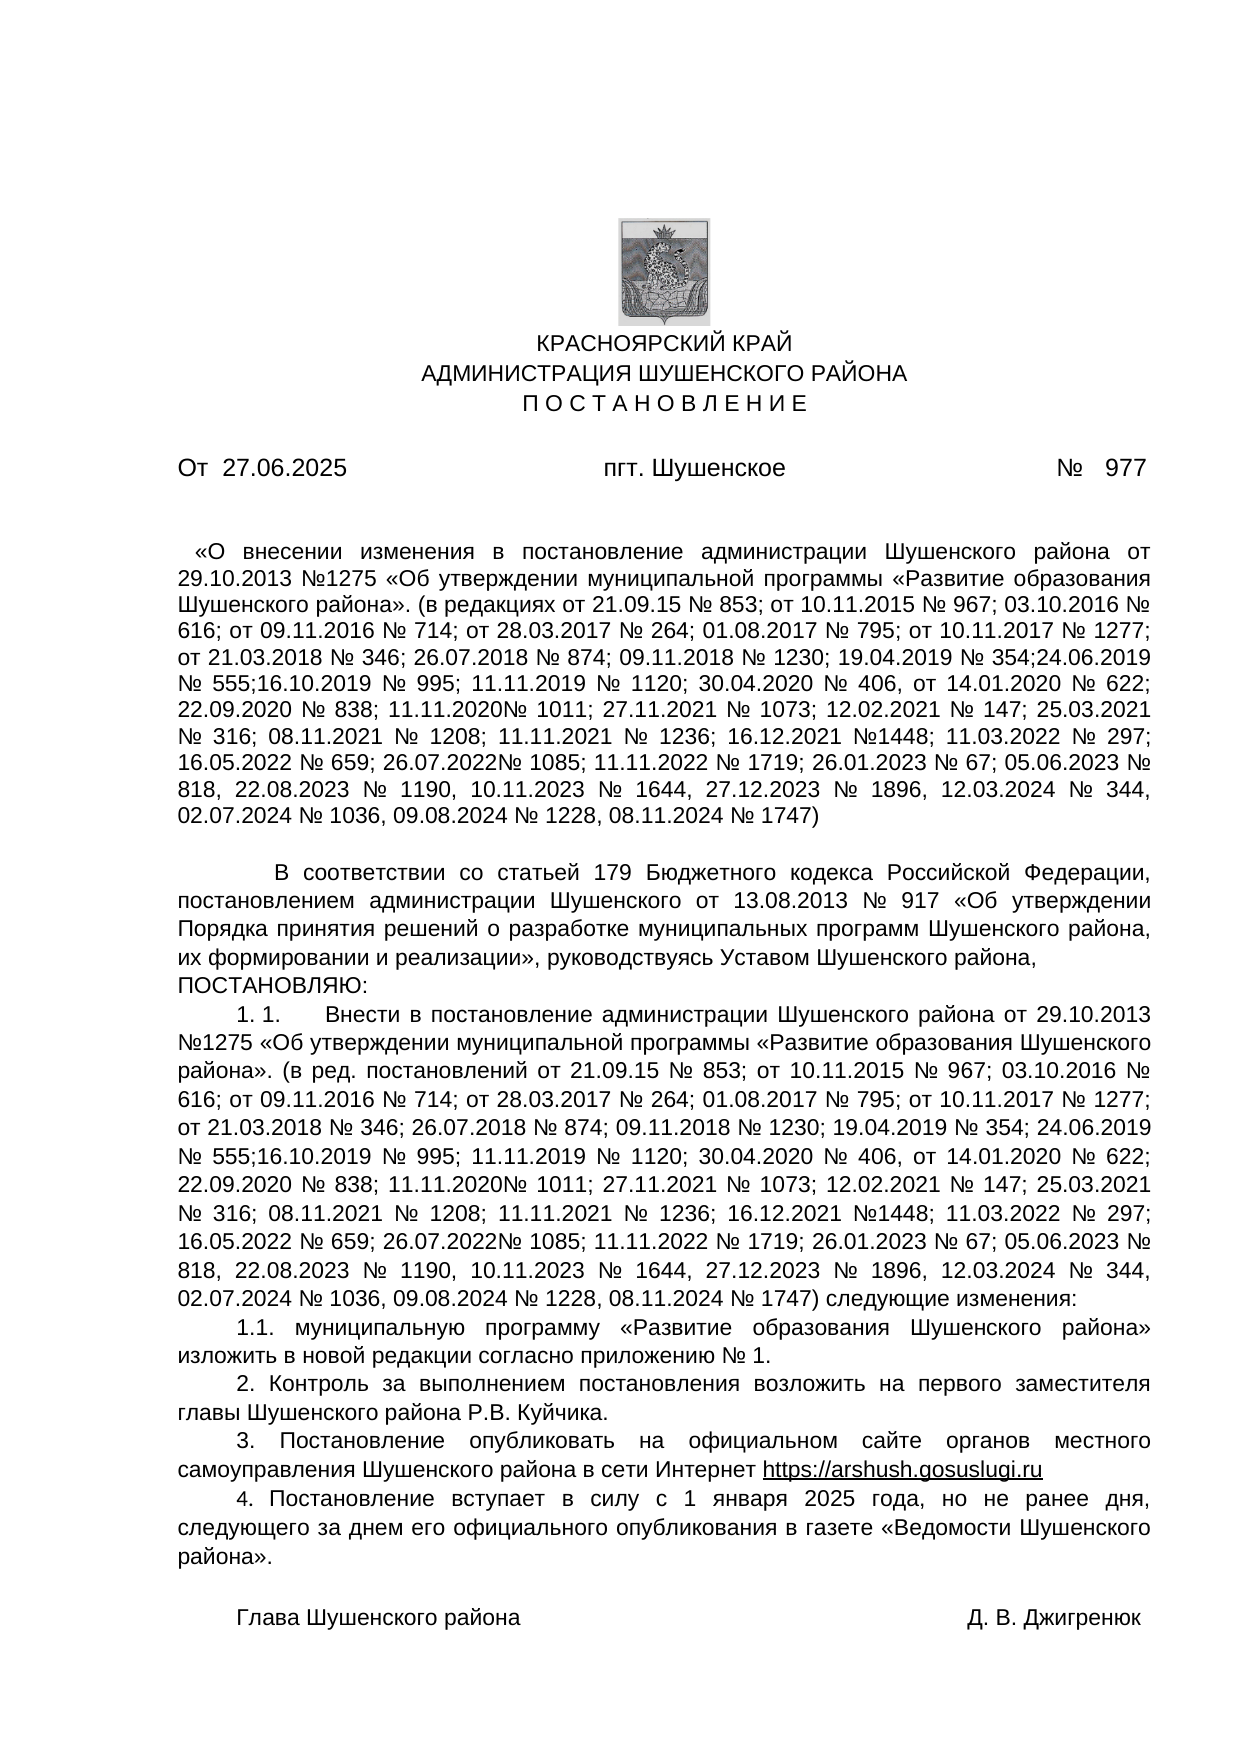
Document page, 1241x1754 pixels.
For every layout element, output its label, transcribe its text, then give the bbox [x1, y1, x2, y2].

text АДМИНИСТРАЦИЯ ШУШЕНСКОГО РАЙОНА [177, 360, 1152, 386]
text ПОСТАНОВЛЯЮ: [177, 972, 1152, 998]
subtitle От 27.06.2025 пгт. Шушенское № 977 [177, 453, 1152, 482]
text 3. Постановление опубликовать на официальном сайте органов местного самоуправления Шушенского района в сети Интернет https://arshush.gosuslugi.ru [177, 1427, 1152, 1482]
text Глава Шушенского района Д. В. Джигренюк [177, 1604, 1152, 1630]
picture [618, 214, 711, 326]
text 1.1. муниципальную программу «Развитие образования Шушенского района» изложить в новой редакции согласно приложению № 1. [177, 1313, 1152, 1368]
text КРАСНОЯРСКИЙ КРАЙ [177, 329, 1152, 356]
text 1. 1. Внести в постановление администрации Шушенского района от 29.10.2013 №1275 «Об утверждении муниципальной программы «Развитие образования Шушенского района». (в ред. постановлений от 21.09.15 № 853; от 10.11.2015 № 967; 03.10.2016 № 616; от 09.11.2016 № 714; от 28.03.2017 № 264; 01.08.2017 № 795; от 10.11.2017 № 1277; от 21.03.2018 № 346; 26.07.2018 № 874; 09.11.2018 № 1230; 19.04.2019 № 354; 24.06.2019 № 555;16.10.2019 № 995; 11.11.2019 № 1120; 30.04.2020 № 406, от 14.01.2020 № 622; 22.09.2020 № 838; 11.11.2020№ 1011; 27.11.2021 № 1073; 12.02.2021 № 147; 25.03.2021 № 316; 08.11.2021 № 1208; 11.11.2021 № 1236; 16.12.2021 №1448; 11.03.2022 № 297; 16.05.2022 № 659; 26.07.2022№ 1085; 11.11.2022 № 1719; 26.01.2023 № 67; 05.06.2023 № 818, 22.08.2023 № 1190, 10.11.2023 № 1644, 27.12.2023 № 1896, 12.03.2024 № 344, 02.07.2024 № 1036, 09.08.2024 № 1228, 08.11.2024 № 1747) следующие изменения: [177, 1001, 1152, 1311]
text «О внесении изменения в постановление администрации Шушенского района от 29.10.2013 №1275 «Об утверждении муниципальной программы «Развитие образования Шушенского района». (в редакциях от 21.09.15 № 853; от 10.11.2015 № 967; 03.10.2016 № 616; от 09.11.2016 № 714; от 28.03.2017 № 264; 01.08.2017 № 795; от 10.11.2017 № 1277; от 21.03.2018 № 346; 26.07.2018 № 874; 09.11.2018 № 1230; 19.04.2019 № 354;24.06.2019 № 555;16.10.2019 № 995; 11.11.2019 № 1120; 30.04.2020 № 406, от 14.01.2020 № 622; 22.09.2020 № 838; 11.11.2020№ 1011; 27.11.2021 № 1073; 12.02.2021 № 147; 25.03.2021 № 316; 08.11.2021 № 1208; 11.11.2021 № 1236; 16.12.2021 №1448; 11.03.2022 № 297; 16.05.2022 № 659; 26.07.2022№ 1085; 11.11.2022 № 1719; 26.01.2023 № 67; 05.06.2023 № 818, 22.08.2023 № 1190, 10.11.2023 № 1644, 27.12.2023 № 1896, 12.03.2024 № 344, 02.07.2024 № 1036, 09.08.2024 № 1228, 08.11.2024 № 1747) [177, 538, 1152, 828]
text 2. Контроль за выполнением постановления возложить на первого заместителя главы Шушенского района Р.В. Куйчика. [177, 1370, 1152, 1425]
text П О С Т А Н О В Л Е Н И Е [177, 390, 1152, 416]
text 4. Постановление вступает в силу с 1 января 2025 года, но не ранее дня, следующего за днем его официального опубликования в газете «Ведомости Шушенского района». [177, 1484, 1152, 1569]
text В соответствии со статьей 179 Бюджетного кодекса Российской Федерации, постановлением администрации Шушенского от 13.08.2013 № 917 «Об утверждении Порядка принятия решений о разработке муниципальных программ Шушенского района, их формировании и реализации», руководствуясь Уставом Шушенского района, [177, 858, 1152, 970]
